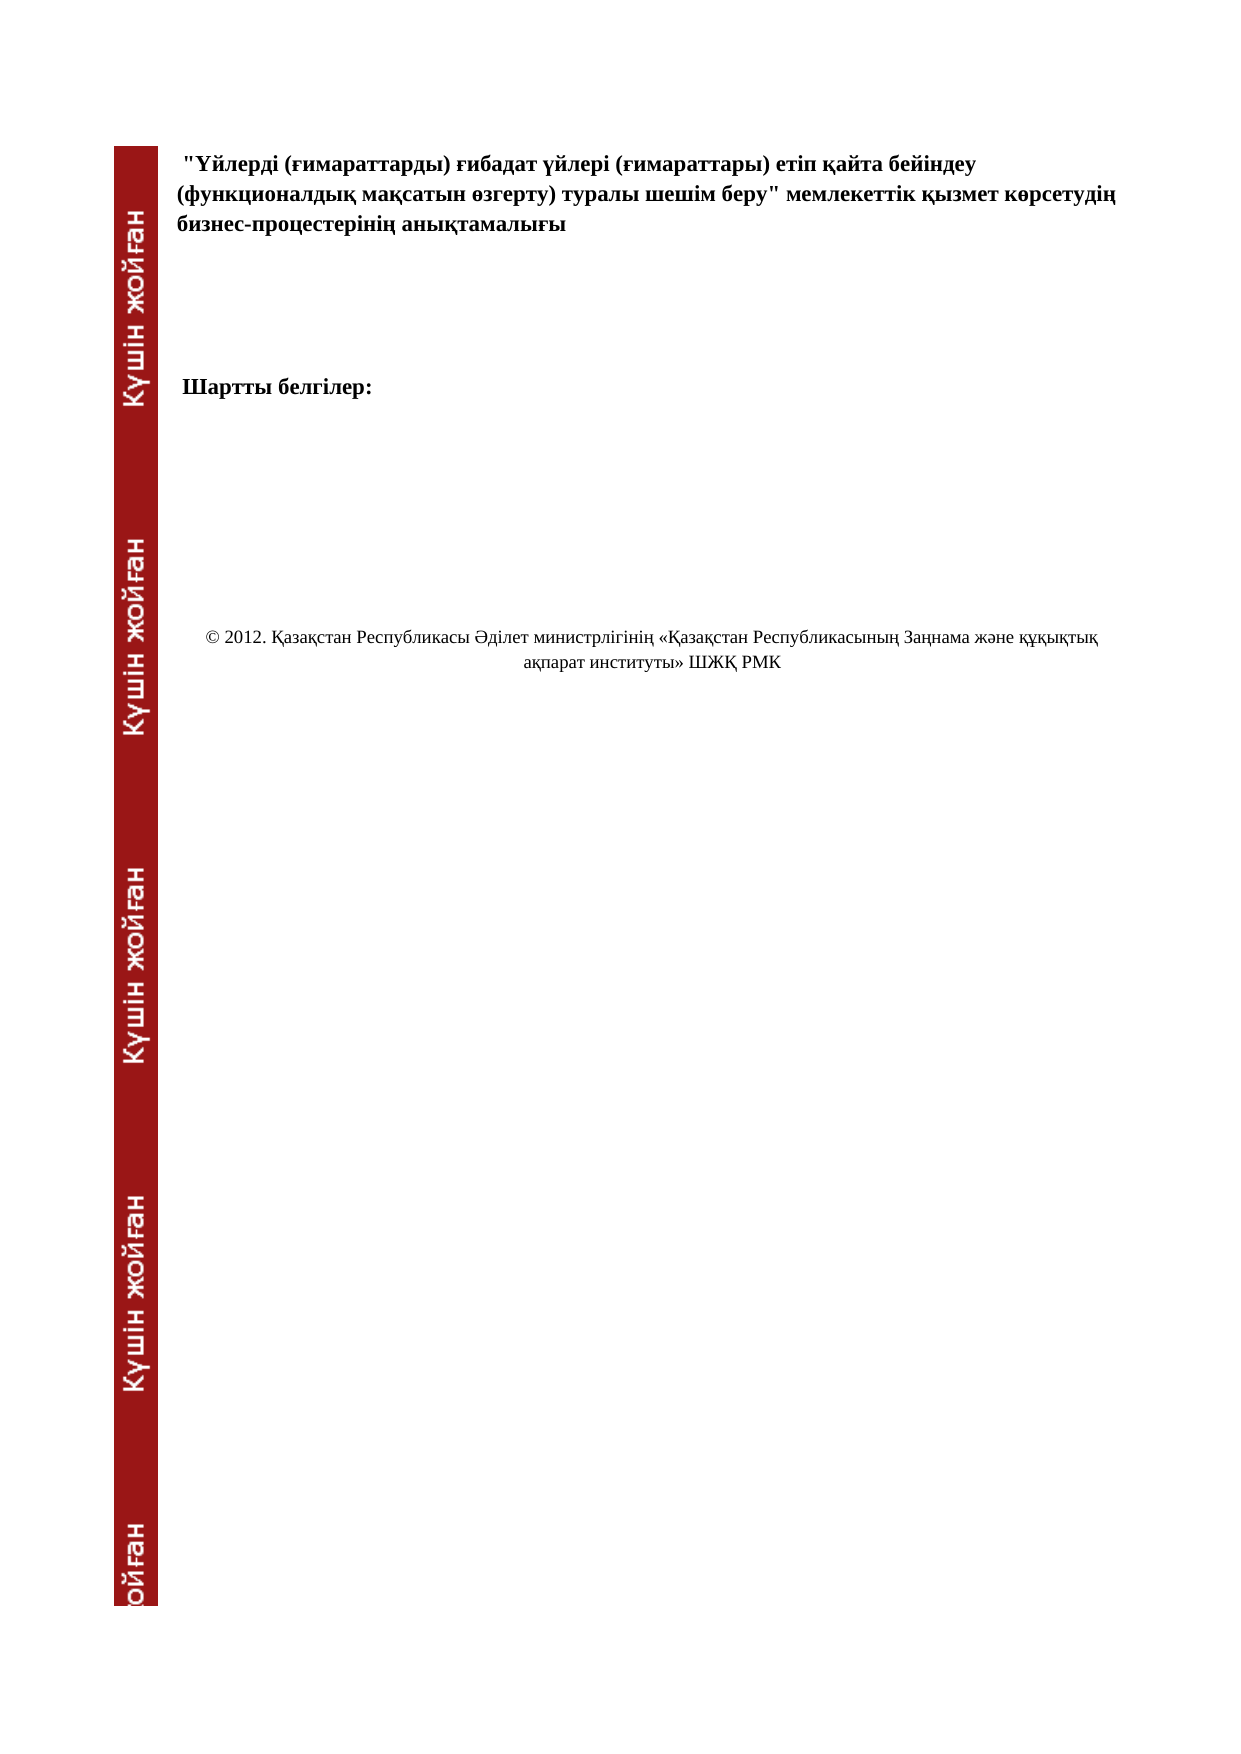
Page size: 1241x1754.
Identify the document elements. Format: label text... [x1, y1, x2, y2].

text "Үйлерді (ғимараттарды) ғибадат үйлері (ғимараттары) етіп қайта бейіндеу (функционалдық мақсатын өзгерту) туралы шешім беру" мемлекеттік қызмет көрсетудің бизнес-процестерінің анықтамалығы [112, 150, 1128, 237]
text Шартты белгілер: [112, 373, 1128, 399]
picture [114, 146, 158, 150]
picture [114, 399, 158, 626]
picture [114, 237, 158, 373]
text © 2012. Қазақстан Республикасы Әділет министрлігінің «Қазақстан Республикасының Заңнама және құқықтық ақпарат институты» ШЖҚ РМК [112, 626, 1128, 673]
picture [114, 673, 158, 1606]
